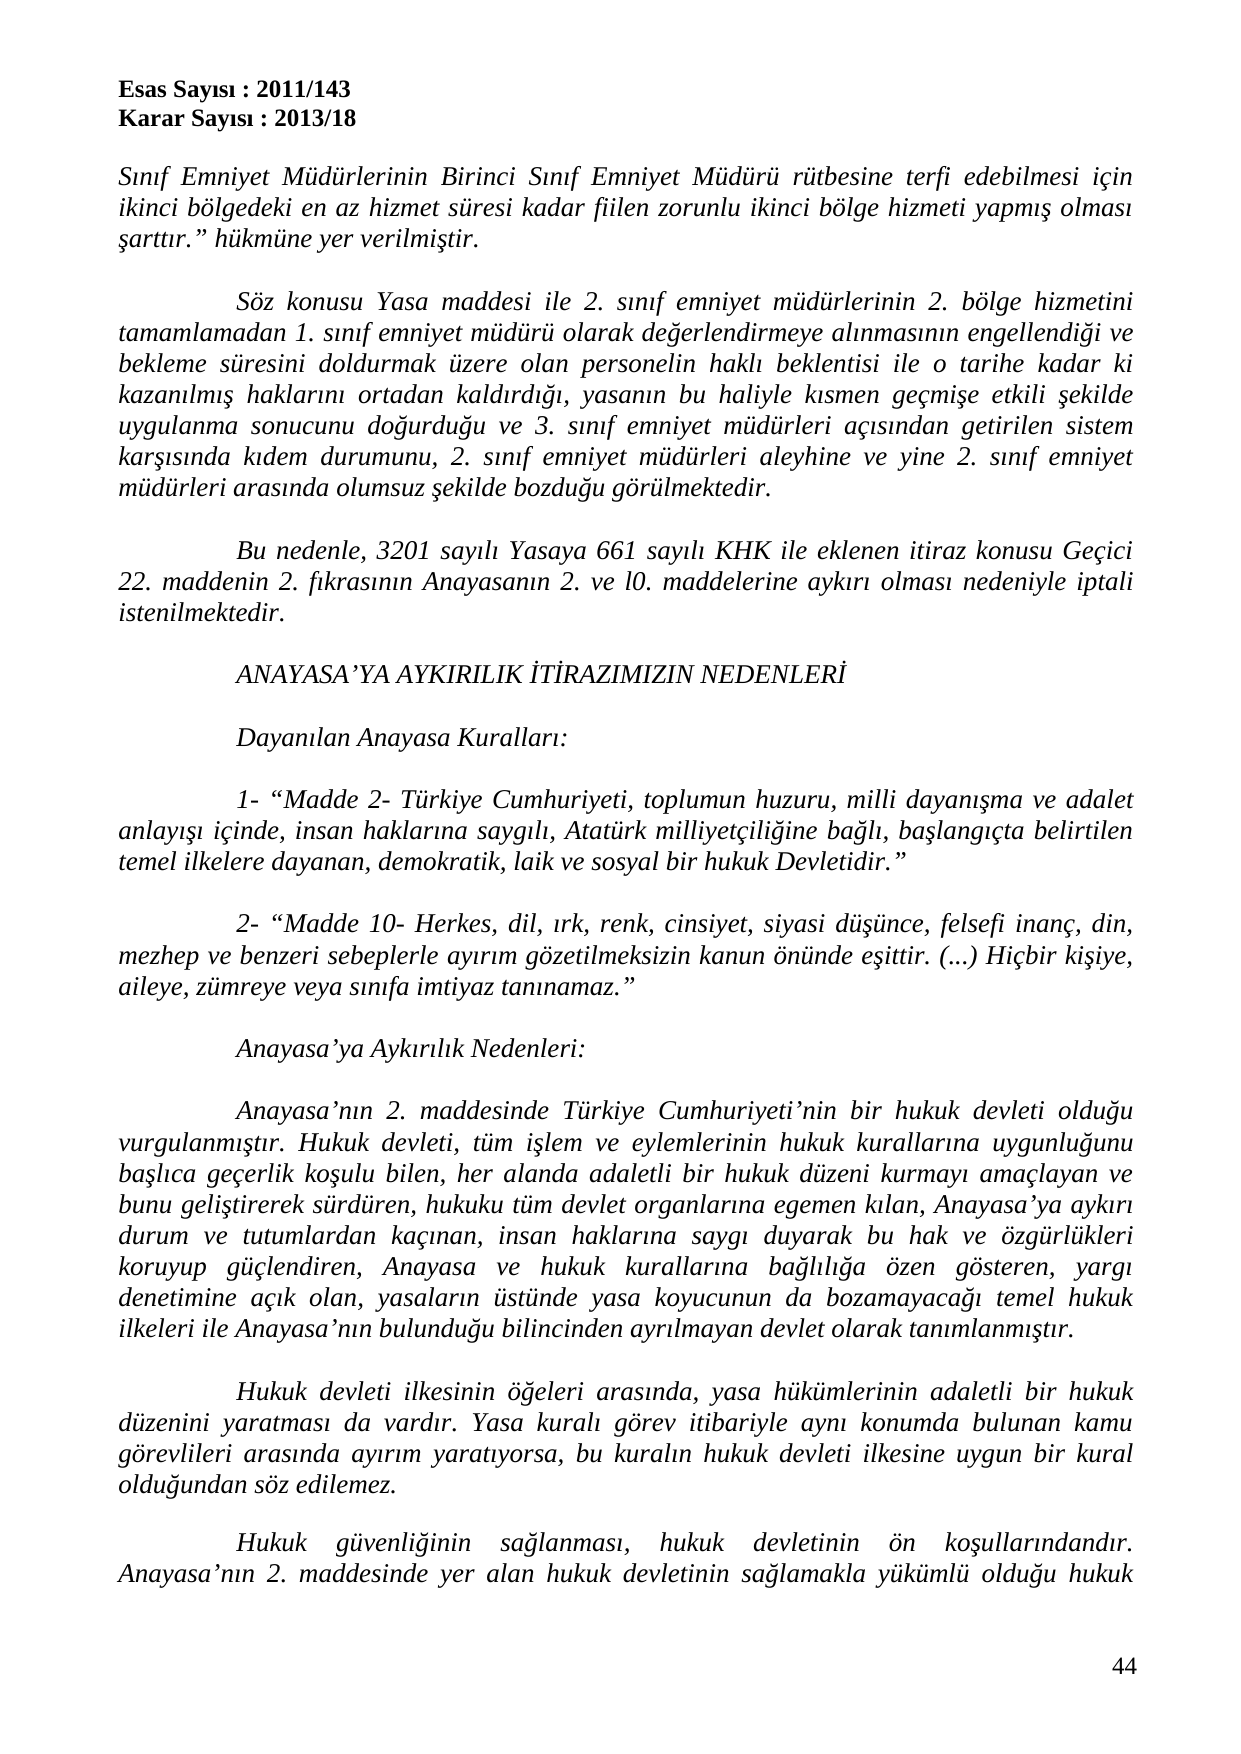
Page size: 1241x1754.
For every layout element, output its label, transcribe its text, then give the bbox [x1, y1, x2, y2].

text Bu nedenle, 3201 sayılı Yasaya 661 sayılı KHK ile eklenen itiraz konusu Geçici 22. maddenin 2. fıkrasının Anayasanın 2. ve l0. maddelerine aykırı olması nedeniyle iptali istenilmektedir. [118, 534, 1137, 627]
text Anayasa’ya Aykırılık Nedenleri: [118, 1032, 1137, 1063]
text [118, 160, 1137, 253]
text Söz konusu Yasa maddesi ile 2. sınıf emniyet müdürlerinin 2. bölge hizmetini tamamlamadan 1. sınıf emniyet müdürü olarak değerlendirmeye alınmasının engellendiği ve bekleme süresini doldurmak üzere olan personelin haklı beklentisi ile o tarihe kadar ki kazanılmış haklarını ortadan kaldırdığı, yasanın bu haliyle kısmen geçmişe etkili şekilde uygulanma sonucunu doğurduğu ve 3. sınıf emniyet müdürleri açısından getirilen sistem karşısında kıdem durumunu, 2. sınıf emniyet müdürleri aleyhine ve yine 2. sınıf emniyet müdürleri arasında olumsuz şekilde bozduğu görülmektedir. [118, 285, 1137, 503]
text Anayasa’nın 2. maddesinde Türkiye Cumhuriyeti’nin bir hukuk devleti olduğu vurgulanmıştır. Hukuk devleti, tüm işlem ve eylemlerinin hukuk kurallarına uygunluğunu başlıca geçerlik koşulu bilen, her alanda adaletli bir hukuk düzeni kurmayı amaçlayan ve bunu geliştirerek sürdüren, hukuku tüm devlet organlarına egemen kılan, Anayasa’ya aykırı durum ve tutumlardan kaçınan, insan haklarına saygı duyarak bu hak ve lükleri koruyup güçlendiren, Anayasa ve hukuk kurallarına bağlılığa özen gösteren, yargı denetimine açık olan, yasaların üstünde yasa koyucunun da bozamayacağı temel hukuk ilkeleri ile Anayasa’nın bulunduğu bilincinden ayrılmayan devlet olarak tanımlanmıştır. [118, 1094, 1137, 1344]
text 2- “Madde 10- Herkes, dil, ırk, renk, cinsiyet, siyasi düşünce, felsefi inanç, din, mezhep ve benzeri sebeplerle ayırım gözetilmeksizin kanun önünde eşittir. (...) Hiçbir kişiye, aileye, zümreye veya sınıfa imtiyaz tanınamaz.” [118, 908, 1137, 1001]
text ANAYASA’YA AYKIRILIK İTİRAZIMIZIN NEDENLERİ [118, 658, 1137, 689]
text Hukuk devleti ilkesinin öğeleri arasında, yasa hükümlerinin adaletli bir hukuk düzenini yaratması da vardır. Yasa kuralı görev itibariyle aynı konumda bulunan kamu görevlileri arasında ayırım yaratıyorsa, bu kuralın hukuk devleti ilkesine uygun bir kural olduğundan söz edilemez. [118, 1375, 1137, 1499]
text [118, 1526, 1137, 1588]
text 1- “Madde 2- Türkiye Cumhuriyeti, toplumun huzuru, milli dayanışma ve adalet anlayışı içinde, insan haklarına saygılı, Atatürk milliyetçiliğine bağlı, başlangıçta belirtilen temel ilkelere dayanan, demokratik, laik ve sosyal bir hukuk Devletidir.” [118, 783, 1137, 876]
text Dayanılan Anayasa Kuralları: [118, 721, 1137, 752]
